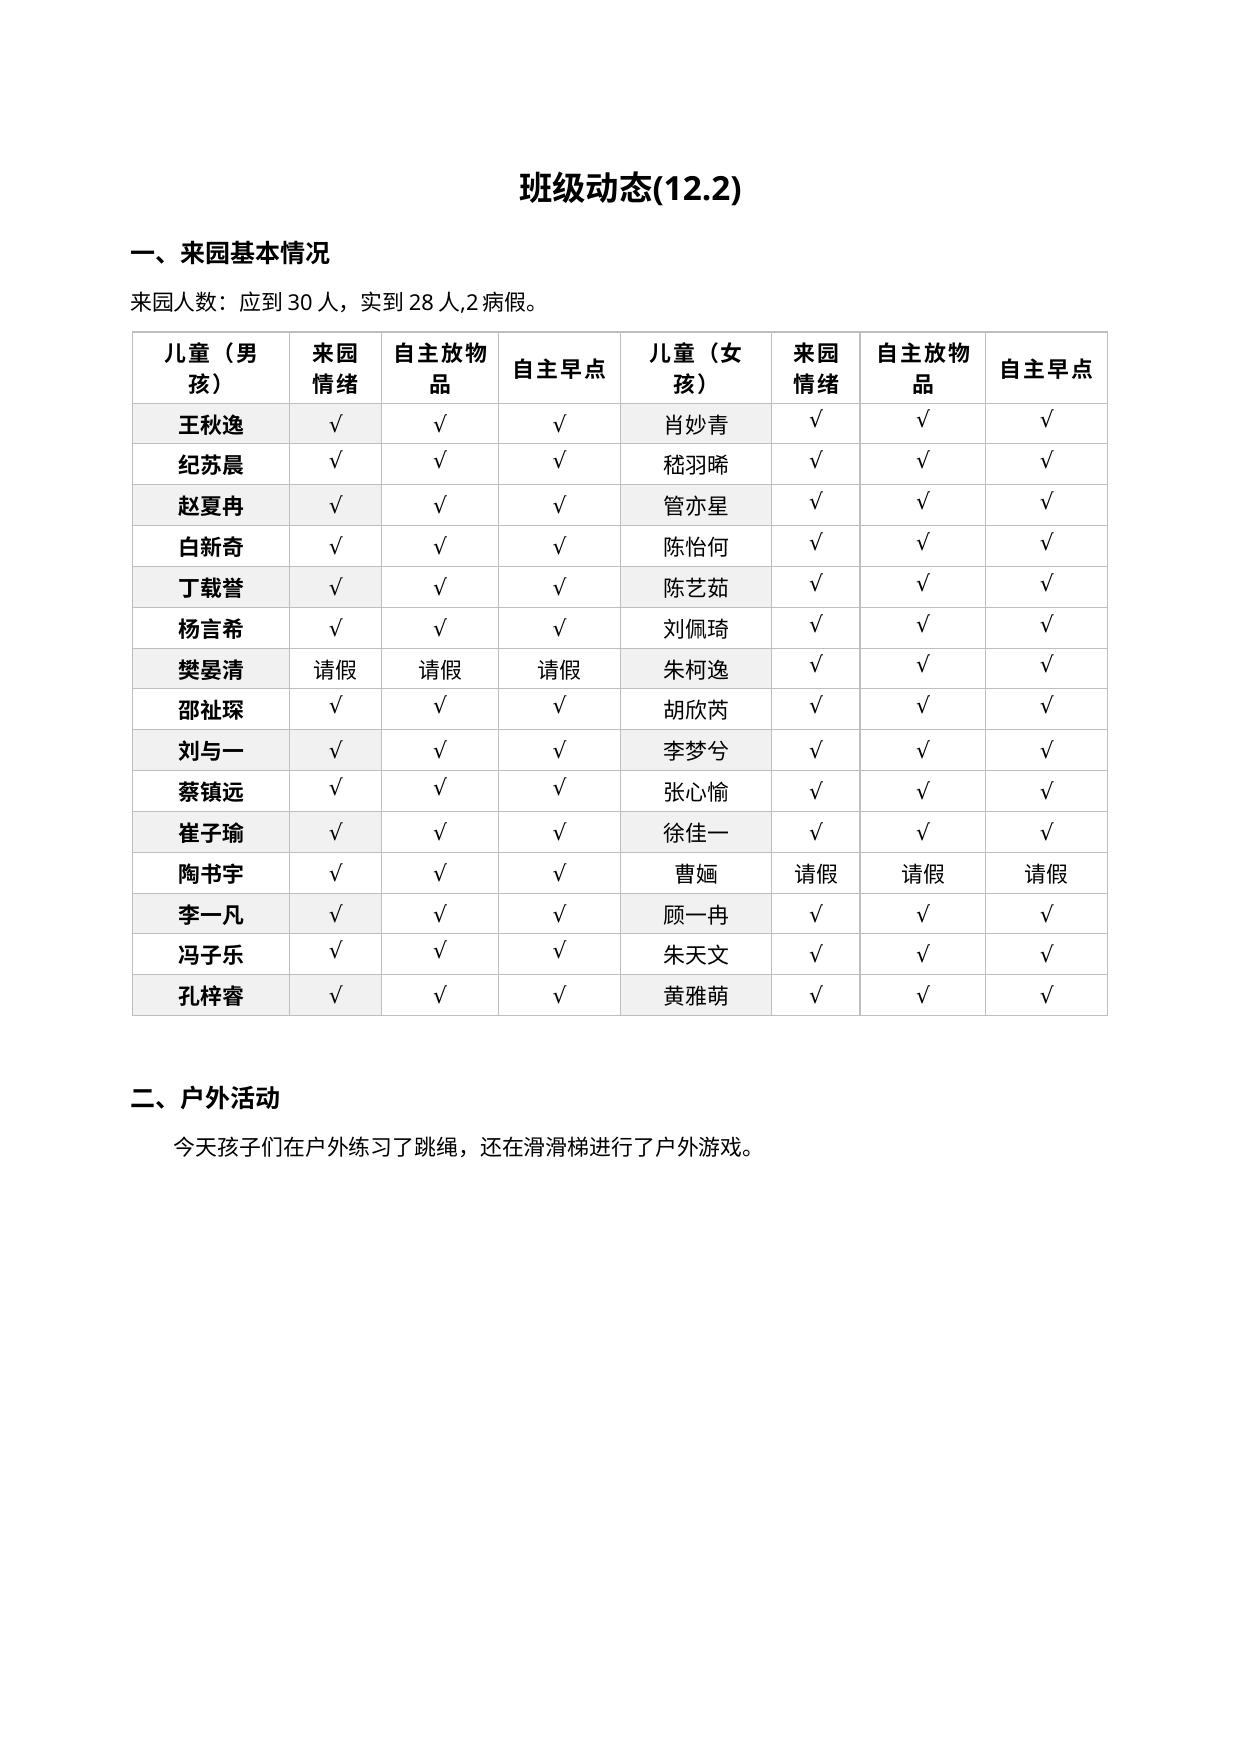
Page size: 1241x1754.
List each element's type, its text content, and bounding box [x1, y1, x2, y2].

table_cell √ [290, 485, 381, 525]
table_cell 陈艺茹 [621, 567, 771, 607]
table_cell √ [986, 404, 1107, 443]
table_cell √ [986, 689, 1107, 729]
table_cell √ [499, 689, 620, 729]
table_cell √ [861, 649, 985, 688]
table_header 自主放物品 [382, 333, 498, 402]
table_cell √ [499, 894, 620, 933]
table_cell √ [499, 567, 620, 607]
table_cell √ [861, 567, 985, 607]
table_cell 嵇羽晞 [621, 444, 771, 484]
table_cell √ [861, 485, 985, 525]
table_cell 纪苏晨 [133, 444, 289, 484]
table_cell √ [986, 526, 1107, 566]
table_cell √ [986, 567, 1107, 607]
table_cell √ [290, 526, 381, 566]
table_cell √ [290, 771, 381, 811]
table_cell √ [986, 934, 1107, 974]
table_cell √ [290, 853, 381, 892]
table_cell √ [861, 689, 985, 729]
list 来园人数：应到30人，实到28人,2病假。 [130, 284, 1104, 317]
table_cell 陈怡何 [621, 526, 771, 566]
table_cell √ [772, 689, 859, 729]
table_cell √ [382, 444, 498, 484]
table_cell √ [382, 812, 498, 852]
table_cell 黄雅萌 [621, 975, 771, 1015]
table_cell √ [499, 975, 620, 1015]
table_cell √ [861, 934, 985, 974]
table_cell √ [986, 485, 1107, 525]
table_cell 丁载誉 [133, 567, 289, 607]
table_cell √ [772, 404, 859, 443]
table_cell √ [499, 444, 620, 484]
table_cell 顾一冉 [621, 894, 771, 933]
table_cell √ [382, 526, 498, 566]
table_cell √ [382, 689, 498, 729]
table_cell √ [986, 975, 1107, 1015]
table_cell 曹婳 [621, 853, 771, 892]
table_cell √ [290, 934, 381, 974]
table_cell 陶书宇 [133, 853, 289, 892]
table_cell √ [772, 812, 859, 852]
list 二、户外活动 [130, 1064, 1104, 1129]
table_cell 肖妙青 [621, 404, 771, 443]
table_cell √ [772, 934, 859, 974]
table_cell √ [861, 730, 985, 770]
table_cell √ [861, 404, 985, 443]
table_cell √ [382, 894, 498, 933]
table_cell √ [861, 608, 985, 647]
table_cell 白新奇 [133, 526, 289, 566]
table_header 自主早点 [499, 333, 620, 402]
table_cell 请假 [772, 853, 859, 892]
table_cell 冯子乐 [133, 934, 289, 974]
table_header 自主早点 [986, 333, 1107, 402]
table_cell 崔子瑜 [133, 812, 289, 852]
table_cell √ [382, 567, 498, 607]
table_cell 朱柯逸 [621, 649, 771, 688]
table_cell √ [772, 649, 859, 688]
table_cell 请假 [499, 649, 620, 688]
table_cell √ [772, 975, 859, 1015]
table_cell 朱天文 [621, 934, 771, 974]
table_cell 张心愉 [621, 771, 771, 811]
table_cell √ [290, 444, 381, 484]
table_cell √ [499, 526, 620, 566]
table_cell 请假 [382, 649, 498, 688]
table_cell 蔡镇远 [133, 771, 289, 811]
table_cell √ [772, 444, 859, 484]
table_cell √ [772, 485, 859, 525]
table_cell √ [986, 730, 1107, 770]
table_cell 请假 [290, 649, 381, 688]
table_cell √ [986, 649, 1107, 688]
table_cell 赵夏冉 [133, 485, 289, 525]
table_cell 杨言希 [133, 608, 289, 647]
table_cell √ [499, 853, 620, 892]
table_header 儿童（男孩） [133, 333, 289, 402]
table_cell √ [772, 894, 859, 933]
table_cell 请假 [861, 853, 985, 892]
table_cell √ [986, 894, 1107, 933]
table_cell √ [382, 730, 498, 770]
table_cell √ [861, 771, 985, 811]
table_cell √ [290, 730, 381, 770]
table_cell 请假 [986, 853, 1107, 892]
table_cell 管亦星 [621, 485, 771, 525]
table_cell 刘佩琦 [621, 608, 771, 647]
table_cell √ [382, 485, 498, 525]
table_cell 徐佳一 [621, 812, 771, 852]
table_cell √ [382, 934, 498, 974]
table_cell √ [499, 812, 620, 852]
table_cell √ [499, 404, 620, 443]
table_cell √ [986, 608, 1107, 647]
table_cell √ [290, 608, 381, 647]
table_cell √ [861, 526, 985, 566]
table_cell √ [499, 730, 620, 770]
table_cell √ [290, 975, 381, 1015]
table_cell √ [290, 567, 381, 607]
table_cell 孔梓睿 [133, 975, 289, 1015]
table_cell 邵祉琛 [133, 689, 289, 729]
table_cell √ [772, 608, 859, 647]
table_cell √ [772, 771, 859, 811]
table_cell √ [382, 771, 498, 811]
text 一、来园基本情况 [130, 219, 1104, 284]
table_cell √ [382, 853, 498, 892]
table_cell 李一凡 [133, 894, 289, 933]
table_cell √ [861, 812, 985, 852]
table_cell √ [986, 812, 1107, 852]
table_cell √ [290, 894, 381, 933]
table_cell 李梦兮 [621, 730, 771, 770]
table_cell √ [382, 608, 498, 647]
text 班级动态(12.2) [130, 154, 1104, 219]
table_cell √ [772, 730, 859, 770]
table_cell √ [861, 444, 985, 484]
table_cell √ [861, 894, 985, 933]
table_cell √ [382, 975, 498, 1015]
table_cell 樊晏清 [133, 649, 289, 688]
table_cell 王秋逸 [133, 404, 289, 443]
table_header 来园情绪 [290, 333, 381, 402]
table_cell √ [861, 975, 985, 1015]
table_cell √ [499, 485, 620, 525]
table_cell √ [986, 771, 1107, 811]
table_cell 胡欣芮 [621, 689, 771, 729]
table_cell √ [290, 404, 381, 443]
table_cell √ [499, 934, 620, 974]
table_cell √ [772, 526, 859, 566]
table_cell √ [499, 608, 620, 647]
table_cell √ [499, 771, 620, 811]
table_cell √ [290, 689, 381, 729]
table_cell √ [986, 444, 1107, 484]
table_header 来园情绪 [772, 333, 859, 402]
table_cell √ [382, 404, 498, 443]
table_cell 刘与一 [133, 730, 289, 770]
table_header 儿童（女孩） [621, 333, 771, 402]
list 今天孩子们在户外练习了跳绳，还在滑滑梯进行了户外游戏。 [130, 1129, 1104, 1162]
table_header 自主放物品 [861, 333, 985, 402]
table_cell √ [290, 812, 381, 852]
table_cell √ [772, 567, 859, 607]
